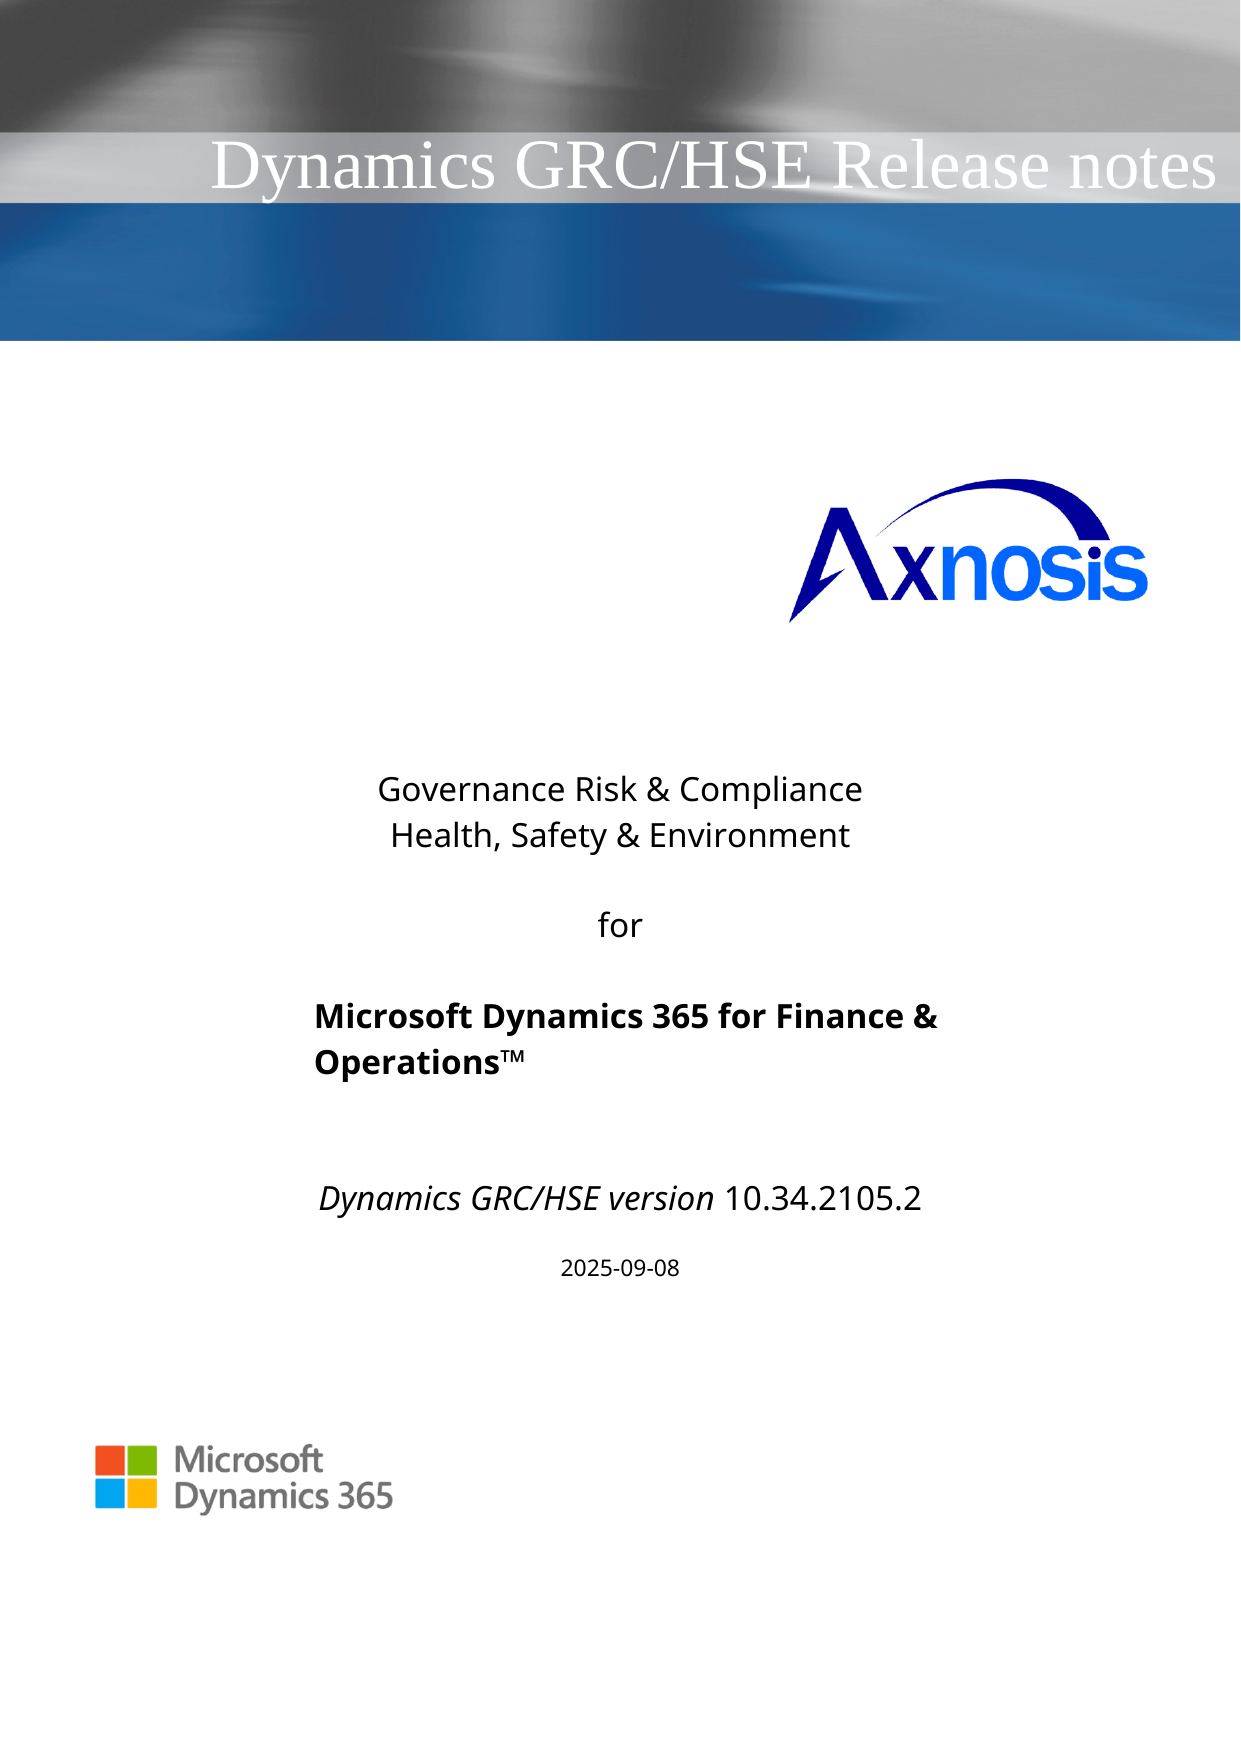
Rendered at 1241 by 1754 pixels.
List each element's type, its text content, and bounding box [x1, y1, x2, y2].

text 2025-09-08 [89, 1251, 1152, 1283]
text Health, Safety & Environment [89, 811, 1152, 857]
text for [89, 902, 1152, 948]
text Dynamics GRC/HSE version 10.34.2105.2 [89, 1175, 1152, 1220]
text Microsoft Dynamics 365 for Finance & Operations™ [314, 993, 1152, 1084]
picture [88, 1438, 400, 1518]
picture [785, 473, 1152, 627]
picture [0, 0, 1241, 341]
text Governance Risk & Compliance [89, 766, 1152, 811]
